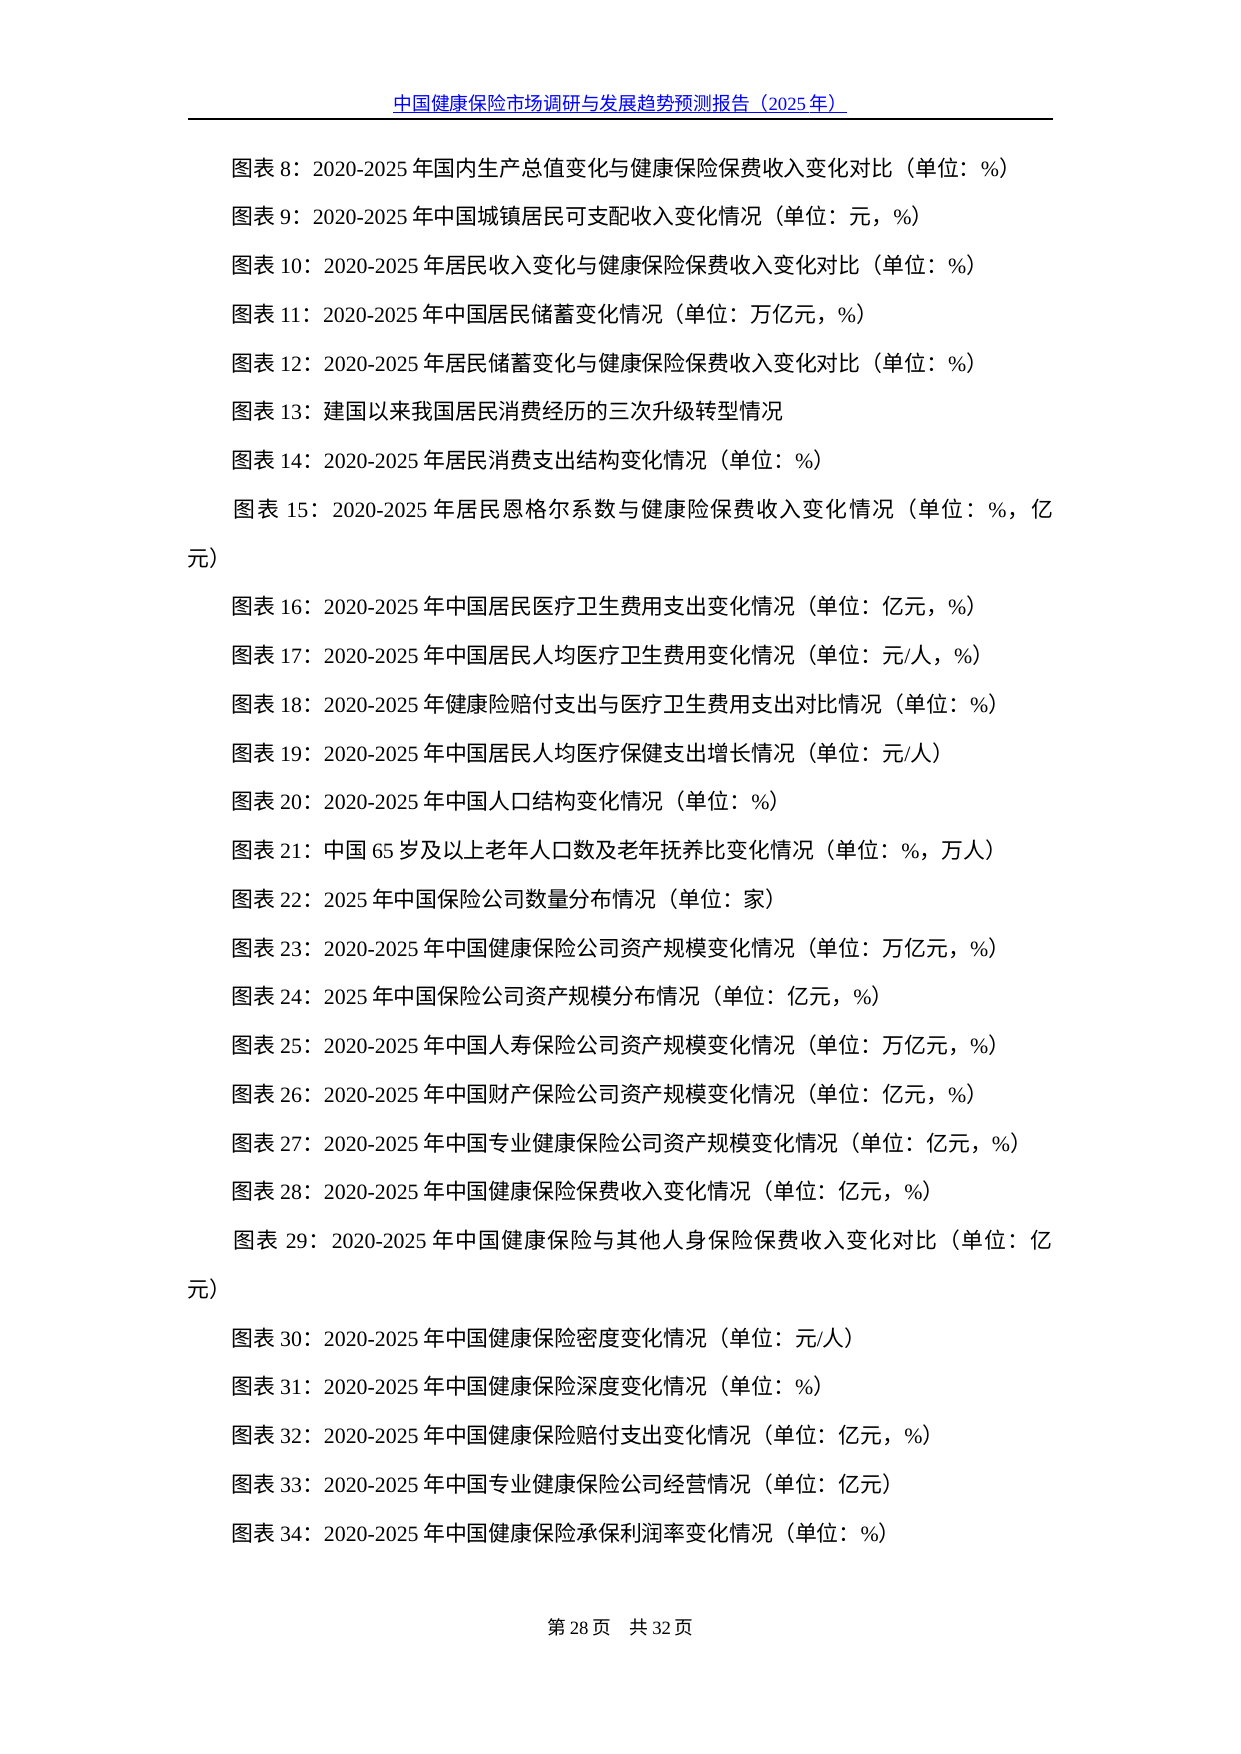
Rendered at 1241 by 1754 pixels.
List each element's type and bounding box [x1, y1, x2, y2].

text [187, 150, 1053, 1548]
